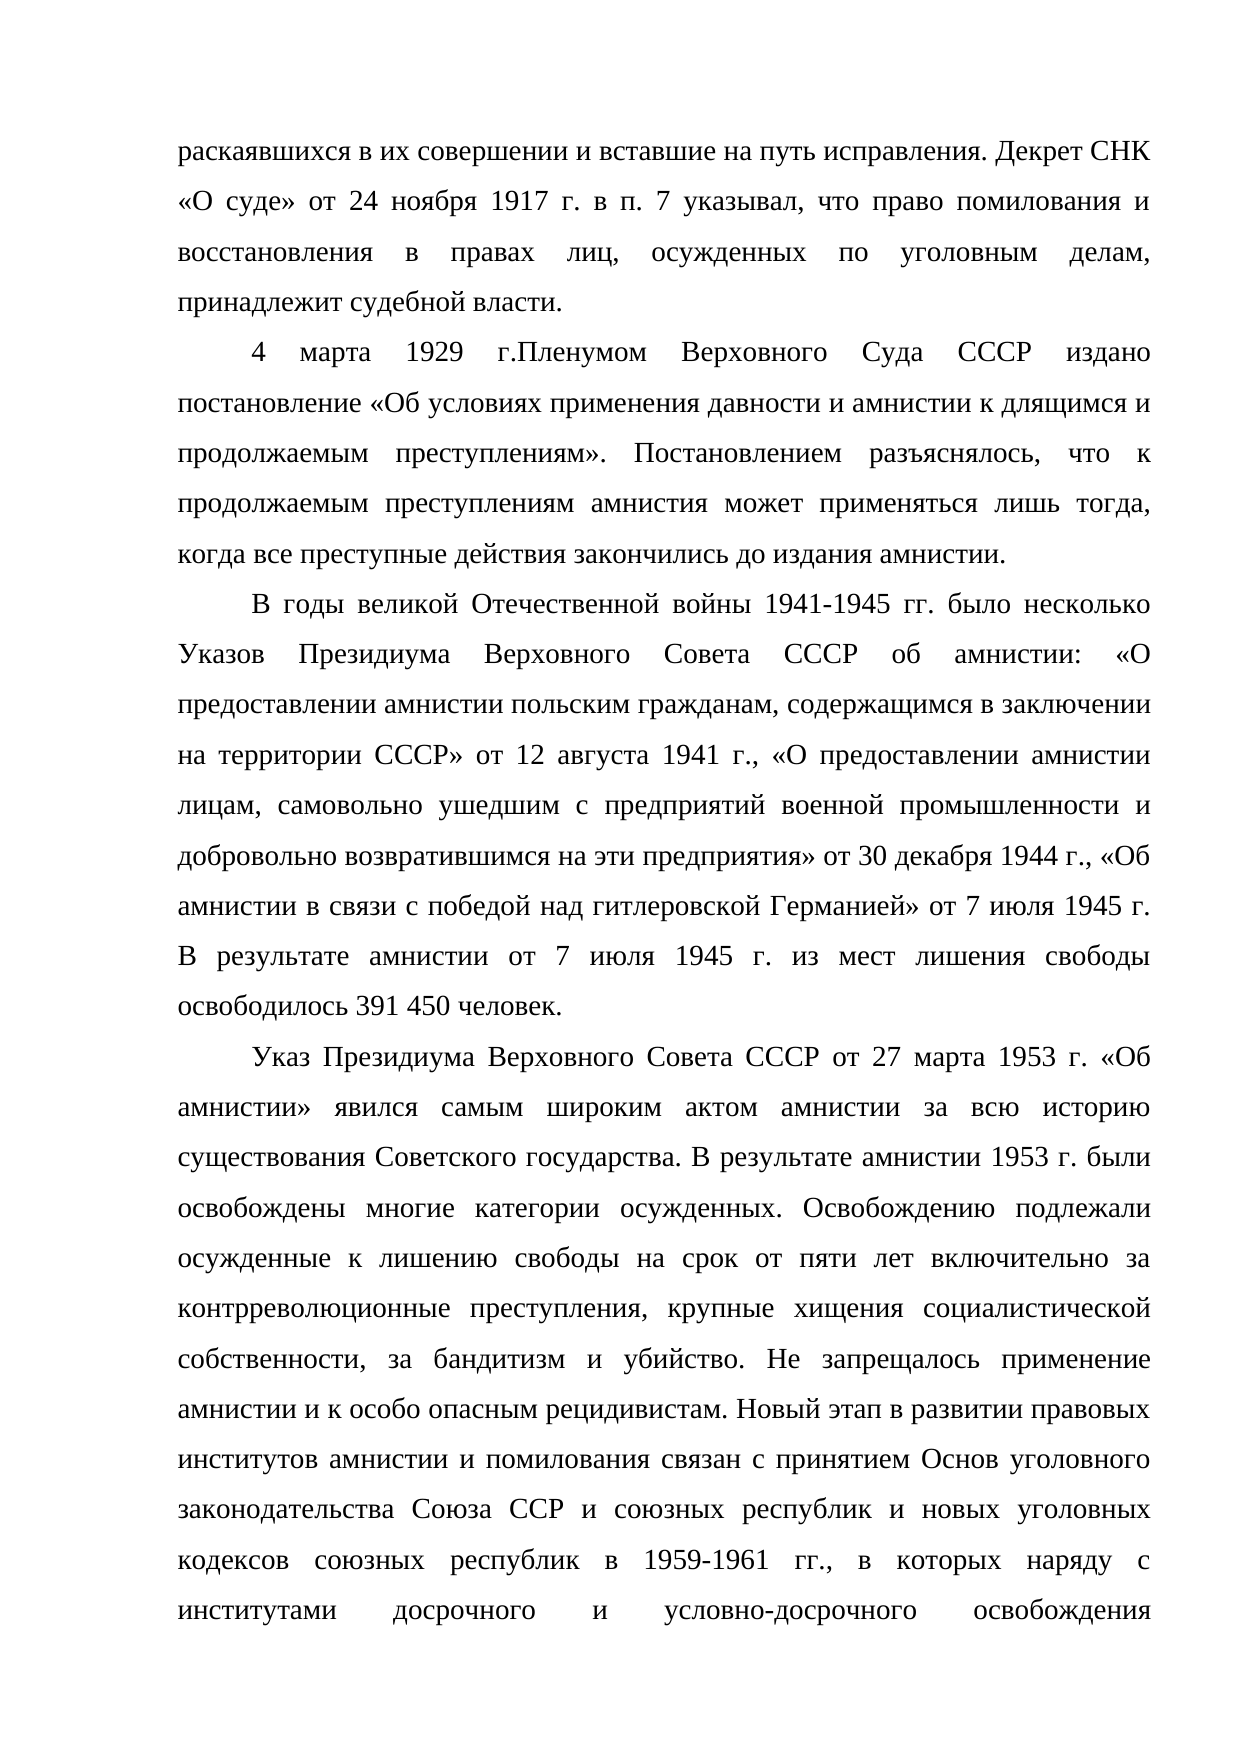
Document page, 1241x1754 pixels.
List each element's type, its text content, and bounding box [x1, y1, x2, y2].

text В годы великой Отечественной войны 1941-1945 гг. было несколько Указов Президиума Верховного Совета СССР об амнистии: «О предоставлении амнистии польским гражданам, содержащимся в заключении на территории СССР» от 12 августа 1941 г., «О предоставлении амнистии лицам, самовольно ушедшим с предприятий военной промышленности и добровольно возвратившимся на эти предприятия» от 30 декабря 1944 г., «Об амнистии в связи с победой над гитлеровской Германией» от 7 июля 1945 г. В результате амнистии от 7 июля 1945 г. из мест лишения свободы освободилось 391 450 человек. [177, 586, 1152, 1022]
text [177, 1039, 1152, 1626]
text 4 марта 1929 г.Пленумом Верховного Суда СССР издано постановление «Об условиях применения давности и амнистии к длящимся и продолжаемым преступлениям». Постановлением разъяснялось, что к продолжаемым преступлениям амнистия может применяться лишь тогда, когда все преступные действия закончились до издания амнистии. [177, 334, 1152, 569]
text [177, 133, 1152, 318]
